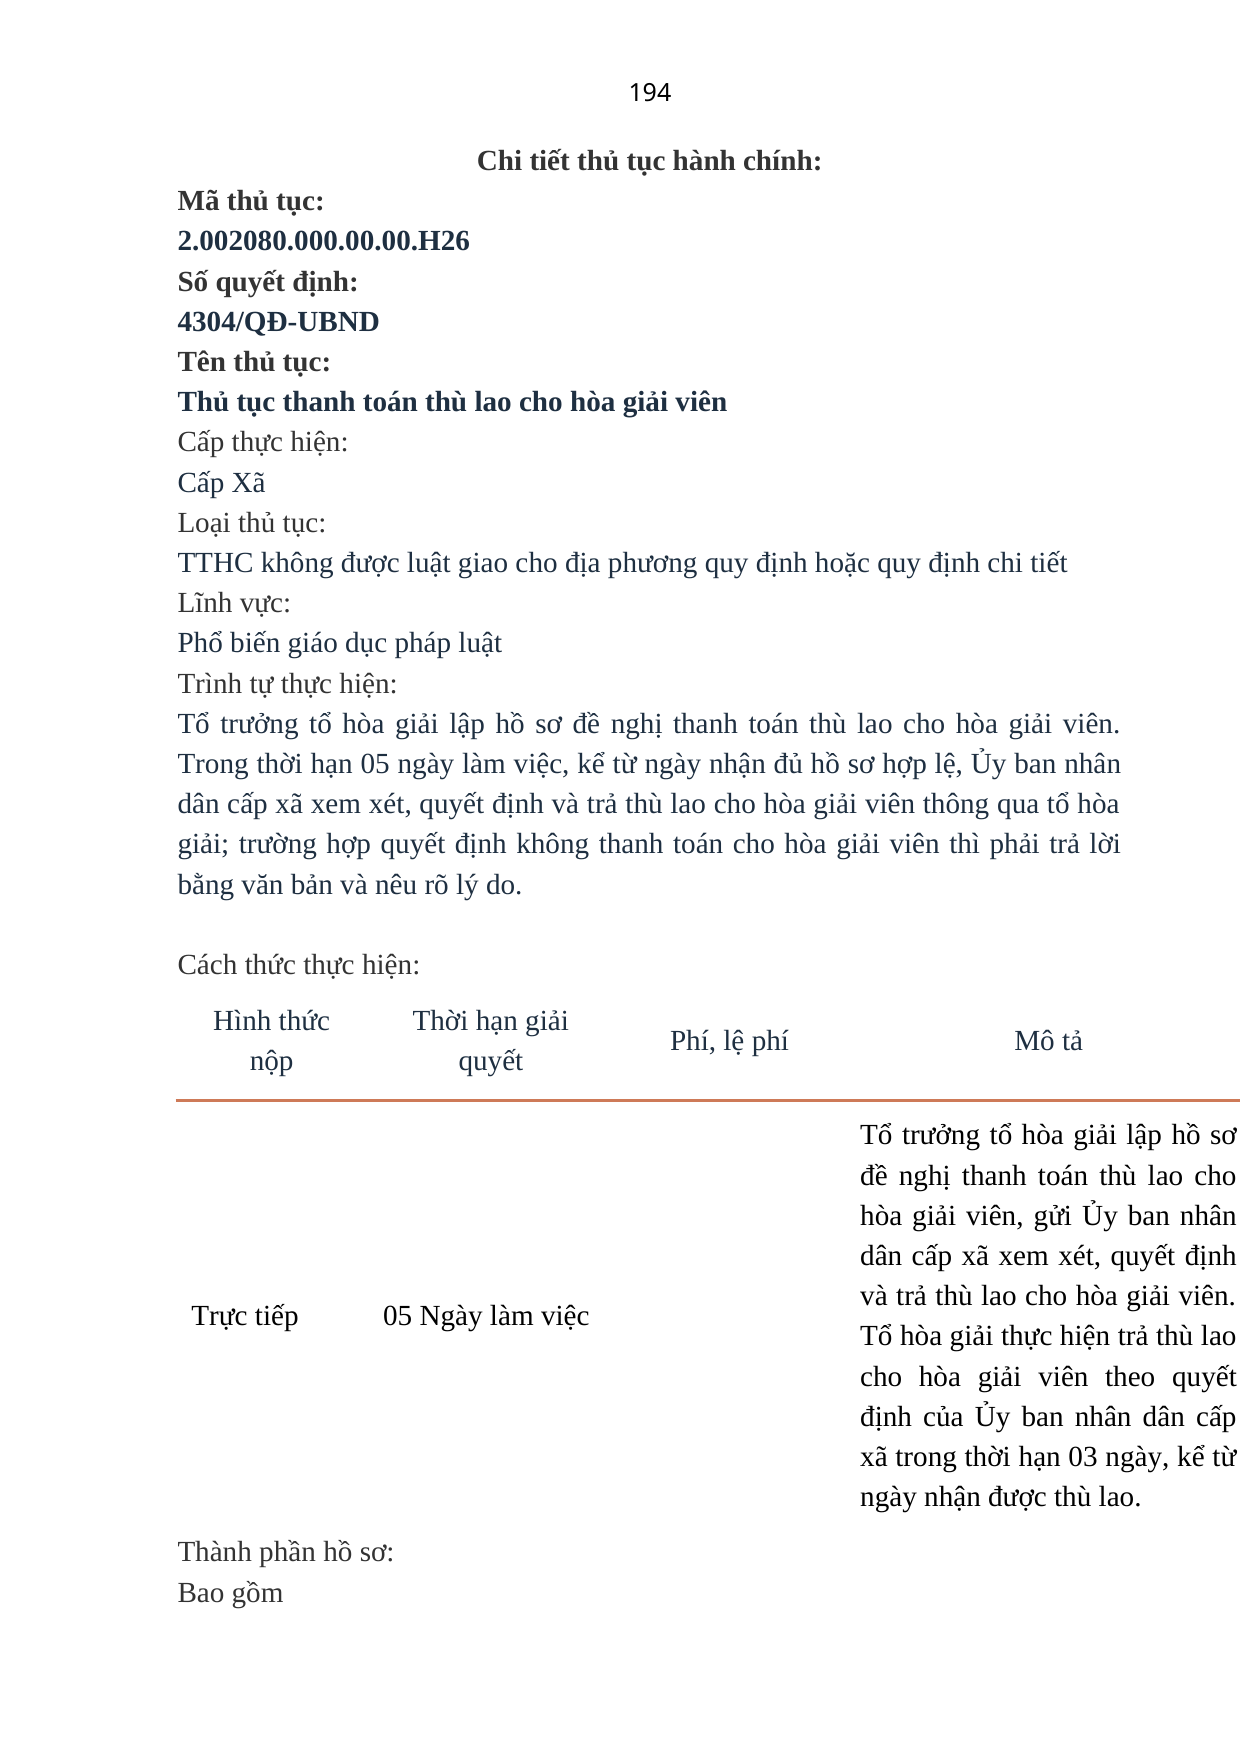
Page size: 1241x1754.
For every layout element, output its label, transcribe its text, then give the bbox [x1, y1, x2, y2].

text Mã thủ tục: [177, 183, 1122, 217]
subtitle Chi tiết thủ tục hành chính: [177, 143, 1122, 177]
text 2.002080.000.00.00.H26 [177, 223, 1122, 257]
text Cấp Xã [177, 465, 1122, 498]
text Thành phần hồ sơ: [177, 1534, 1122, 1568]
text Số quyết định: [177, 264, 1122, 297]
text Cấp thực hiện: [177, 424, 1122, 458]
text Thủ tục thanh toán thù lao cho hòa giải viên [177, 384, 1122, 418]
text Tổ trưởng tổ hòa giải lập hồ sơ đề nghị thanh toán thù lao cho hòa giải viên. Trong thời hạn 05 ngày làm việc, kể từ ngày nhận đủ hồ sơ hợp lệ, Ủy ban nhân dân cấp xã xem xét, quyết định và trả thù lao cho hòa giải viên thông qua tổ hòa giải; trường hợp quyết định không thanh toán cho hòa giải viên thì phải trả lời bằng văn bản và nêu rõ lý do. [177, 706, 1122, 900]
text TTHC không được luật giao cho địa phương quy định hoặc quy định chi tiết [177, 545, 1122, 579]
text 4304/QĐ-UBND [177, 304, 1122, 337]
text Lĩnh vực: [177, 585, 1122, 619]
text Tên thủ tục: [177, 344, 1122, 378]
text Trình tự thực hiện: [177, 666, 1122, 699]
text Bao gồm [177, 1575, 1122, 1608]
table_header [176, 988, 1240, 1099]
text Cách thức thực hiện: [177, 947, 1122, 981]
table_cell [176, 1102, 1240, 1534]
text Loại thủ tục: [177, 505, 1122, 538]
text Phổ biến giáo dục pháp luật [177, 626, 1122, 659]
